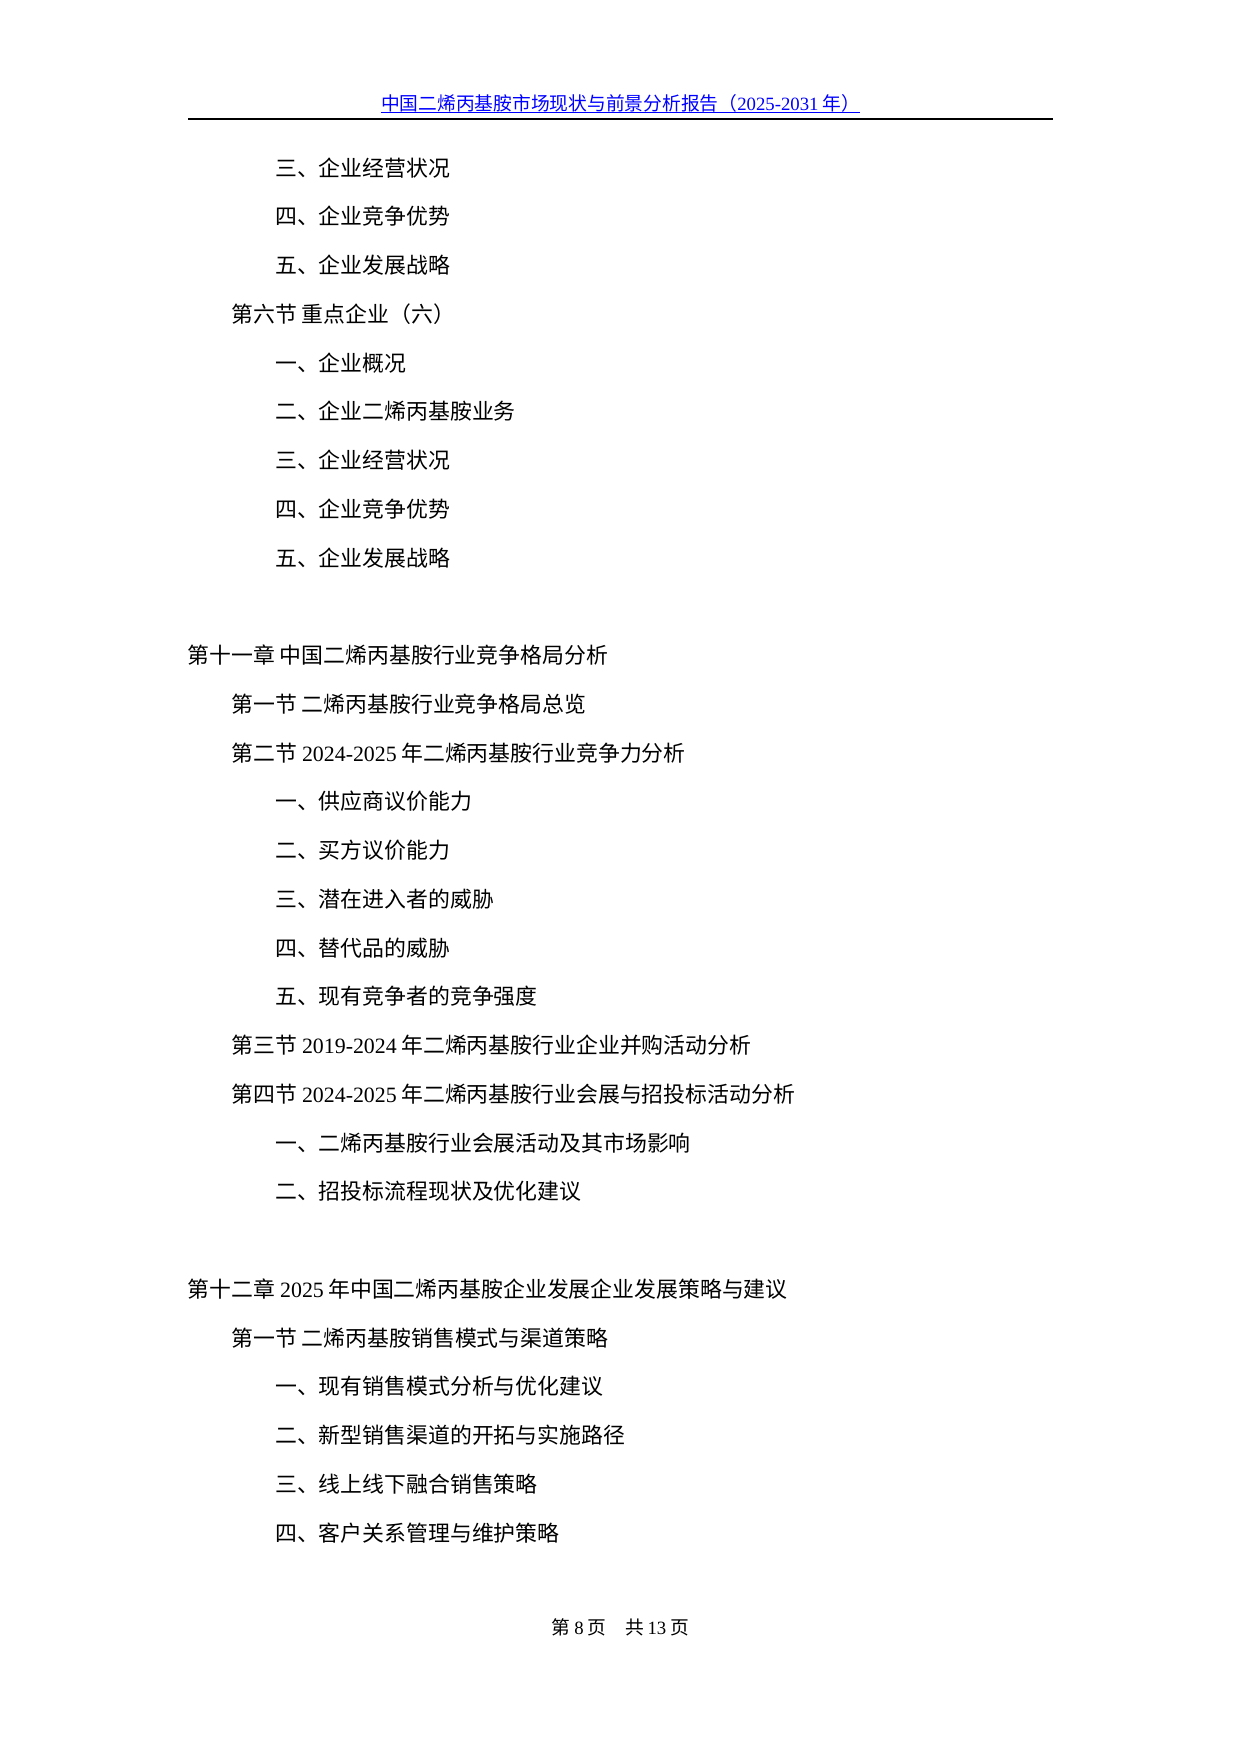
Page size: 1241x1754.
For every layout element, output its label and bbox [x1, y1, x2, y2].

text [187, 150, 1053, 1548]
